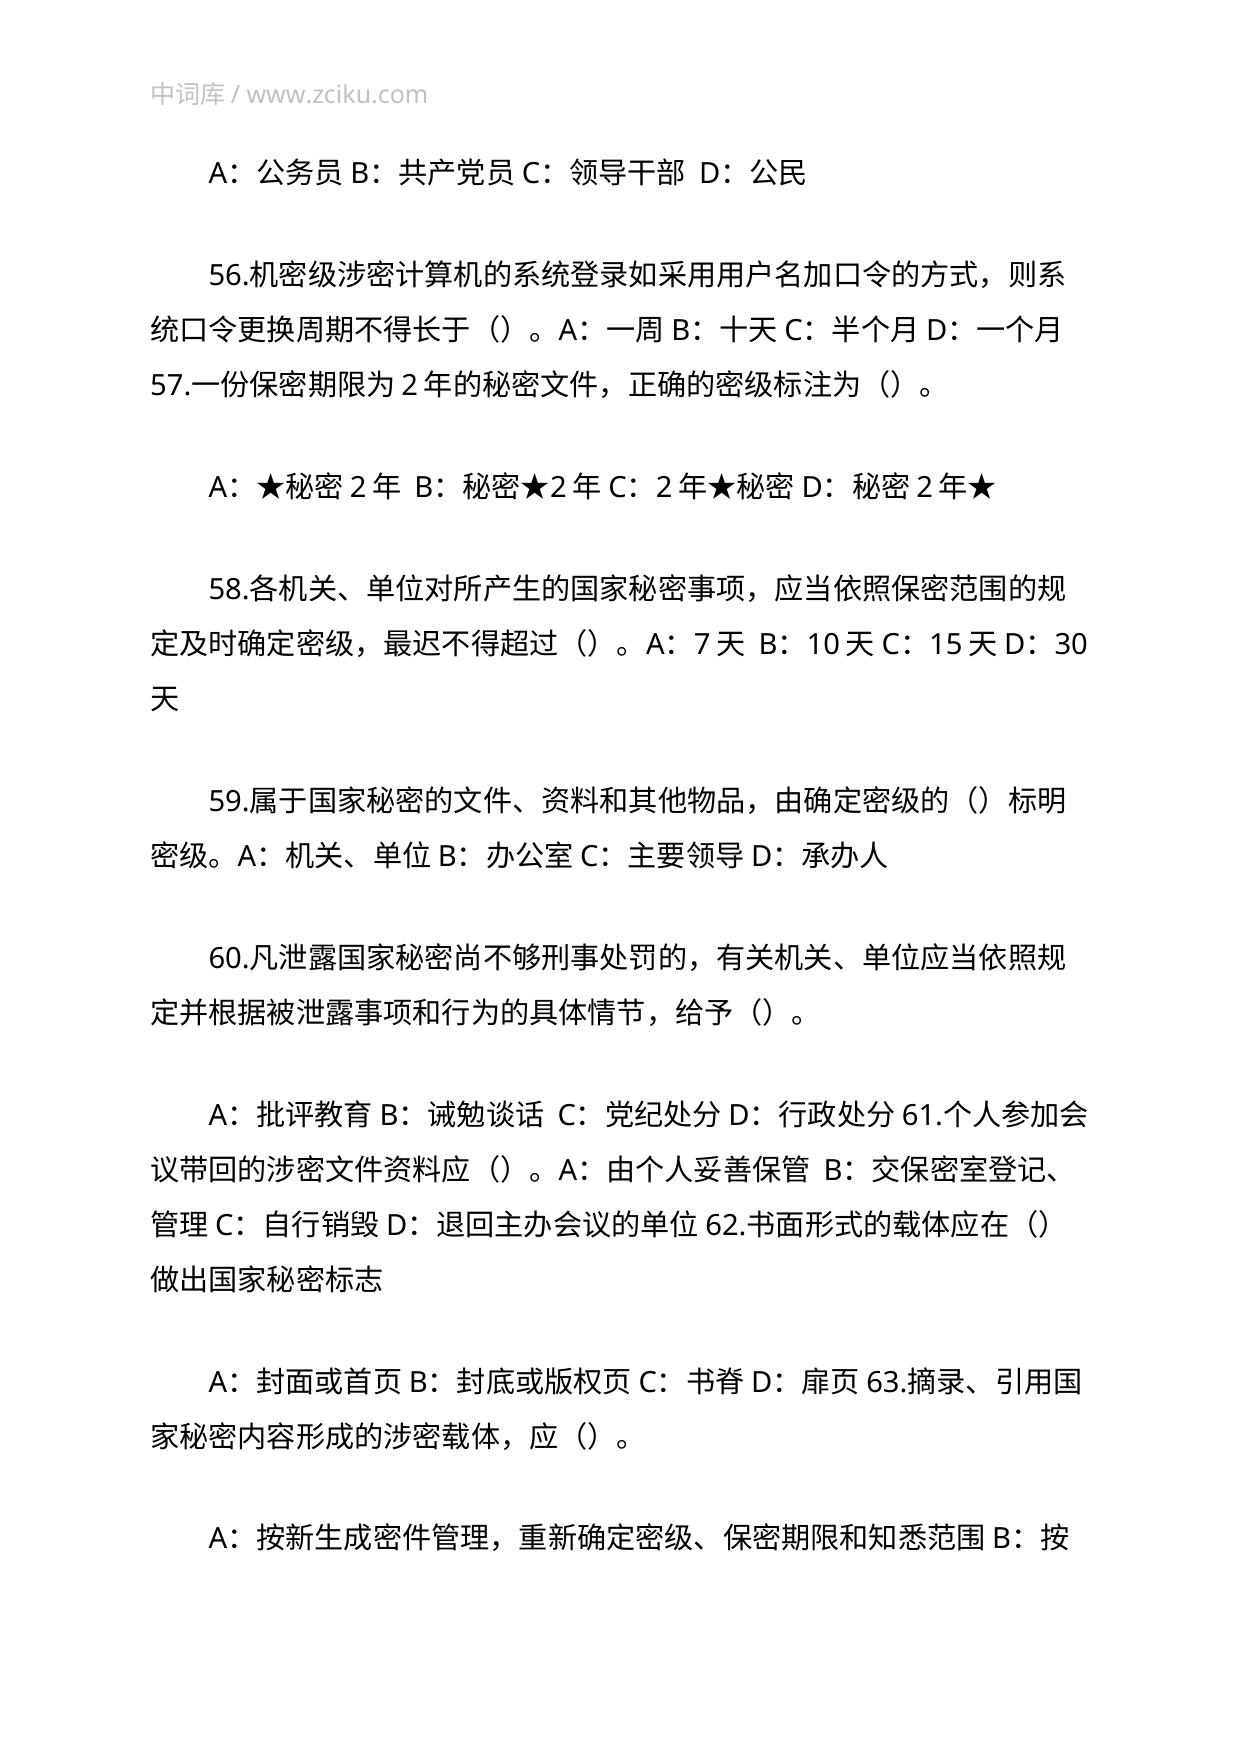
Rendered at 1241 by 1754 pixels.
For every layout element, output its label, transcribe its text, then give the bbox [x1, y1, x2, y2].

text A：公务员 B：共产党员 C：领导干部 D：公民 [150, 150, 1090, 192]
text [150, 1515, 1090, 1557]
text 58.各机关、单位对所产生的国家秘密事项，应当依照保密范围的规定及时确定密级，最迟不得超过（）。A：7天 B：10天 C：15天 D：30天 [150, 566, 1090, 718]
text 56.机密级涉密计算机的系统登录如采用用户名加口令的方式，则系统口令更换周期不得长于（）。A：一周 B：十天 C：半个月 D：一个月 57.一份保密期限为2年的秘密文件，正确的密级标注为（）。 [150, 252, 1090, 404]
text A：★秘密2年 B：秘密★2年 C：2年★秘密 D：秘密2年★ [150, 464, 1090, 506]
text A：封面或首页 B：封底或版权页 C：书脊 D：扉页 63.摘录、引用国家秘密内容形成的涉密载体，应（）。 [150, 1358, 1090, 1456]
text 60.凡泄露国家秘密尚不够刑事处罚的，有关机关、单位应当依照规定并根据被泄露事项和行为的具体情节，给予（）。 [150, 935, 1090, 1032]
text A：批评教育 B：诫勉谈话 C：党纪处分 D：行政处分 61.个人参加会议带回的涉密文件资料应（）。A：由个人妥善保管 B：交保密室登记、管理 C：自行销毁 D：退回主办会议的单位 62.书面形式的载体应在（）做出国家秘密标志 [150, 1091, 1090, 1299]
text 59.属于国家秘密的文件、资料和其他物品，由确定密级的（）标明密级。A：机关、单位 B：办公室 C：主要领导 D：承办人 [150, 778, 1090, 875]
